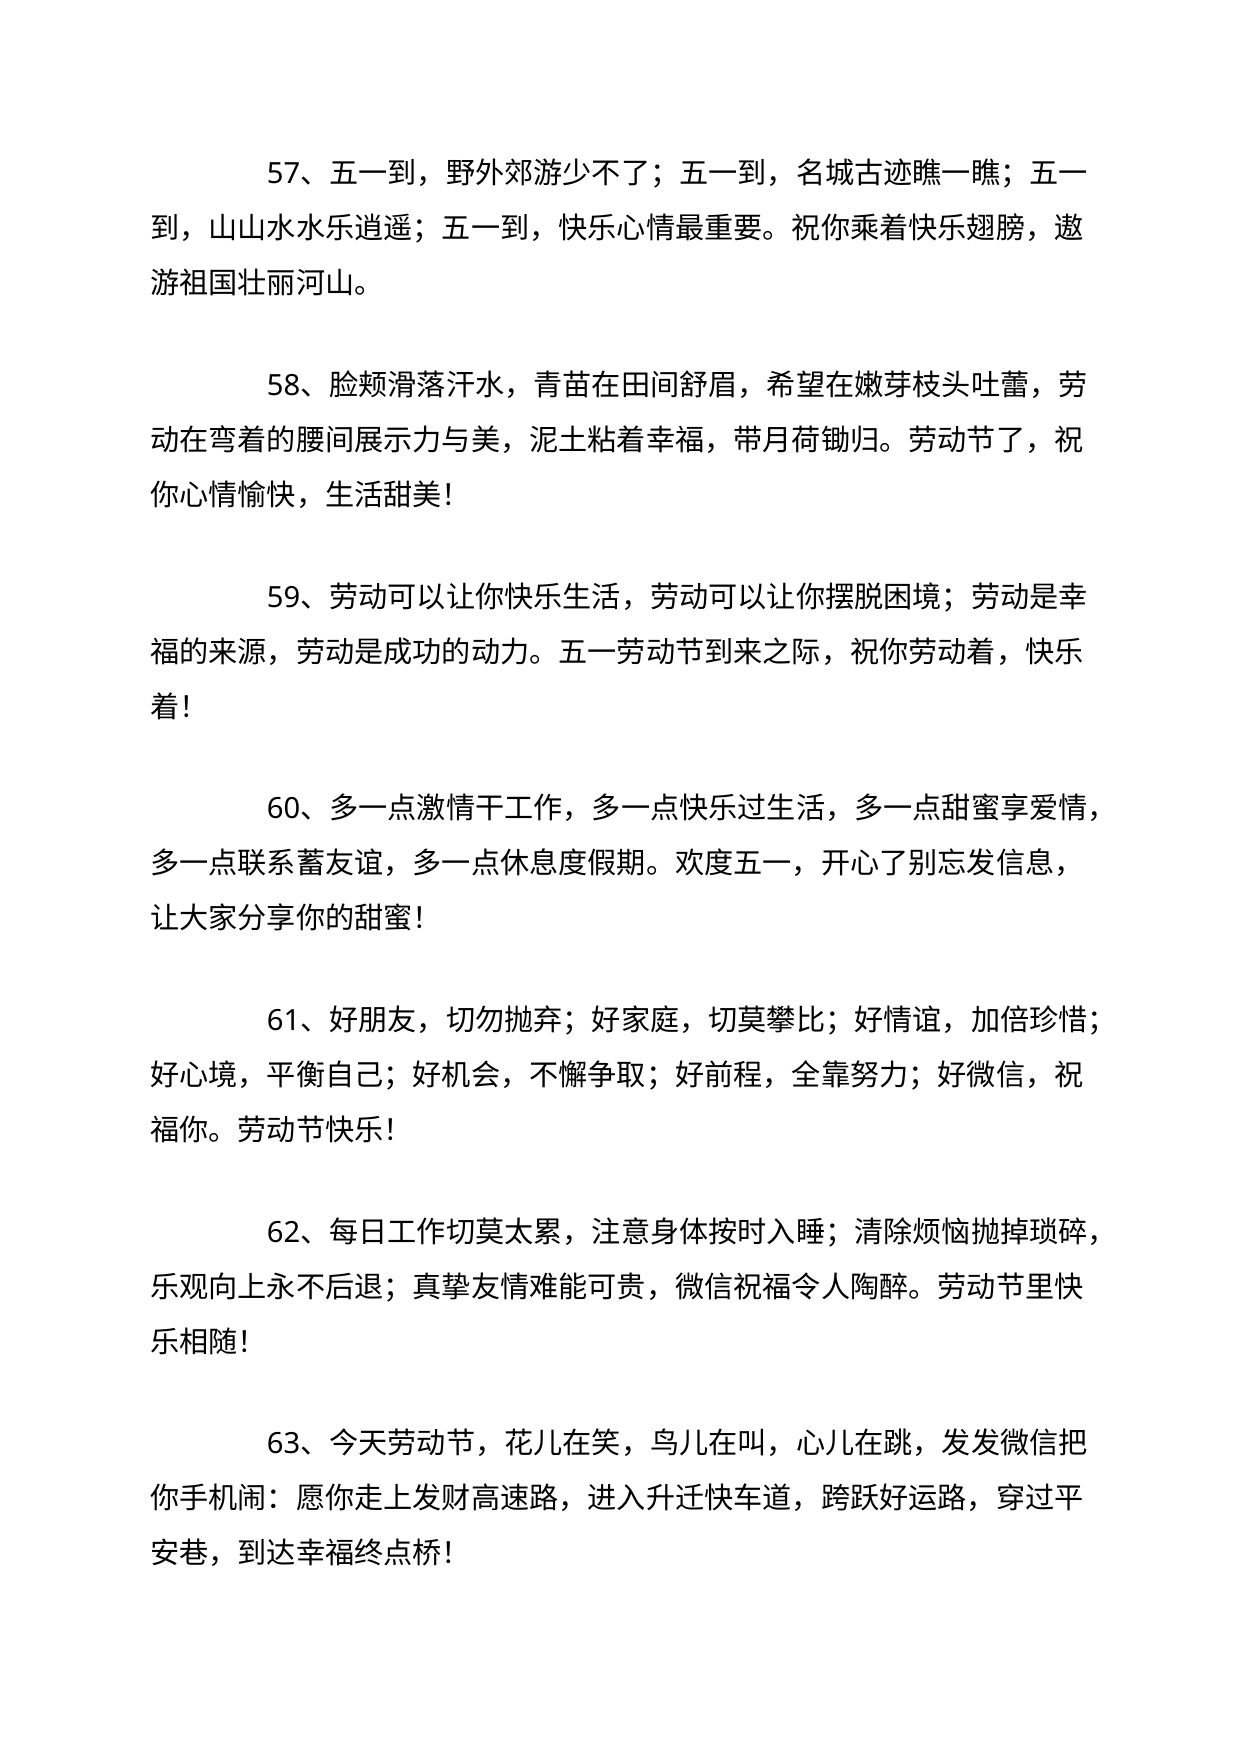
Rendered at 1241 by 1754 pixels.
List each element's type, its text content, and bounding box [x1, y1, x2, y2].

text 60、多一点激情干工作，多一点快乐过生活，多一点甜蜜享爱情，多一点联系蓄友谊，多一点休息度假期。欢度五一，开心了别忘发信息，让大家分享你的甜蜜！ [150, 785, 1090, 937]
text 59、劳动可以让你快乐生活，劳动可以让你摆脱困境；劳动是幸福的来源，劳动是成功的动力。五一劳动节到来之际，祝你劳动着，快乐着！ [150, 573, 1090, 726]
text 57、五一到，野外郊游少不了；五一到，名城古迹瞧一瞧；五一到，山山水水乐逍遥；五一到，快乐心情最重要。祝你乘着快乐翅膀，遨游祖国壮丽河山。 [150, 150, 1090, 302]
text 62、每日工作切莫太累，注意身体按时入睡；清除烦恼抛掉琐碎，乐观向上永不后退；真挚友情难能可贵，微信祝福令人陶醉。劳动节里快乐相随！ [150, 1208, 1090, 1361]
text 61、好朋友，切勿抛弃；好家庭，切莫攀比；好情谊，加倍珍惜；好心境，平衡自己；好机会，不懈争取；好前程，全靠努力；好微信，祝福你。劳动节快乐！ [150, 997, 1090, 1149]
text 58、脸颊滑落汗水，青苗在田间舒眉，希望在嫩芽枝头吐蕾，劳动在弯着的腰间展示力与美，泥土粘着幸福，带月荷锄归。劳动节了，祝你心情愉快，生活甜美！ [150, 362, 1090, 514]
text 63、今天劳动节，花儿在笑，鸟儿在叫，心儿在跳，发发微信把你手机闹：愿你走上发财高速路，进入升迁快车道，跨跃好运路，穿过平安巷，到达幸福终点桥！ [150, 1420, 1090, 1572]
